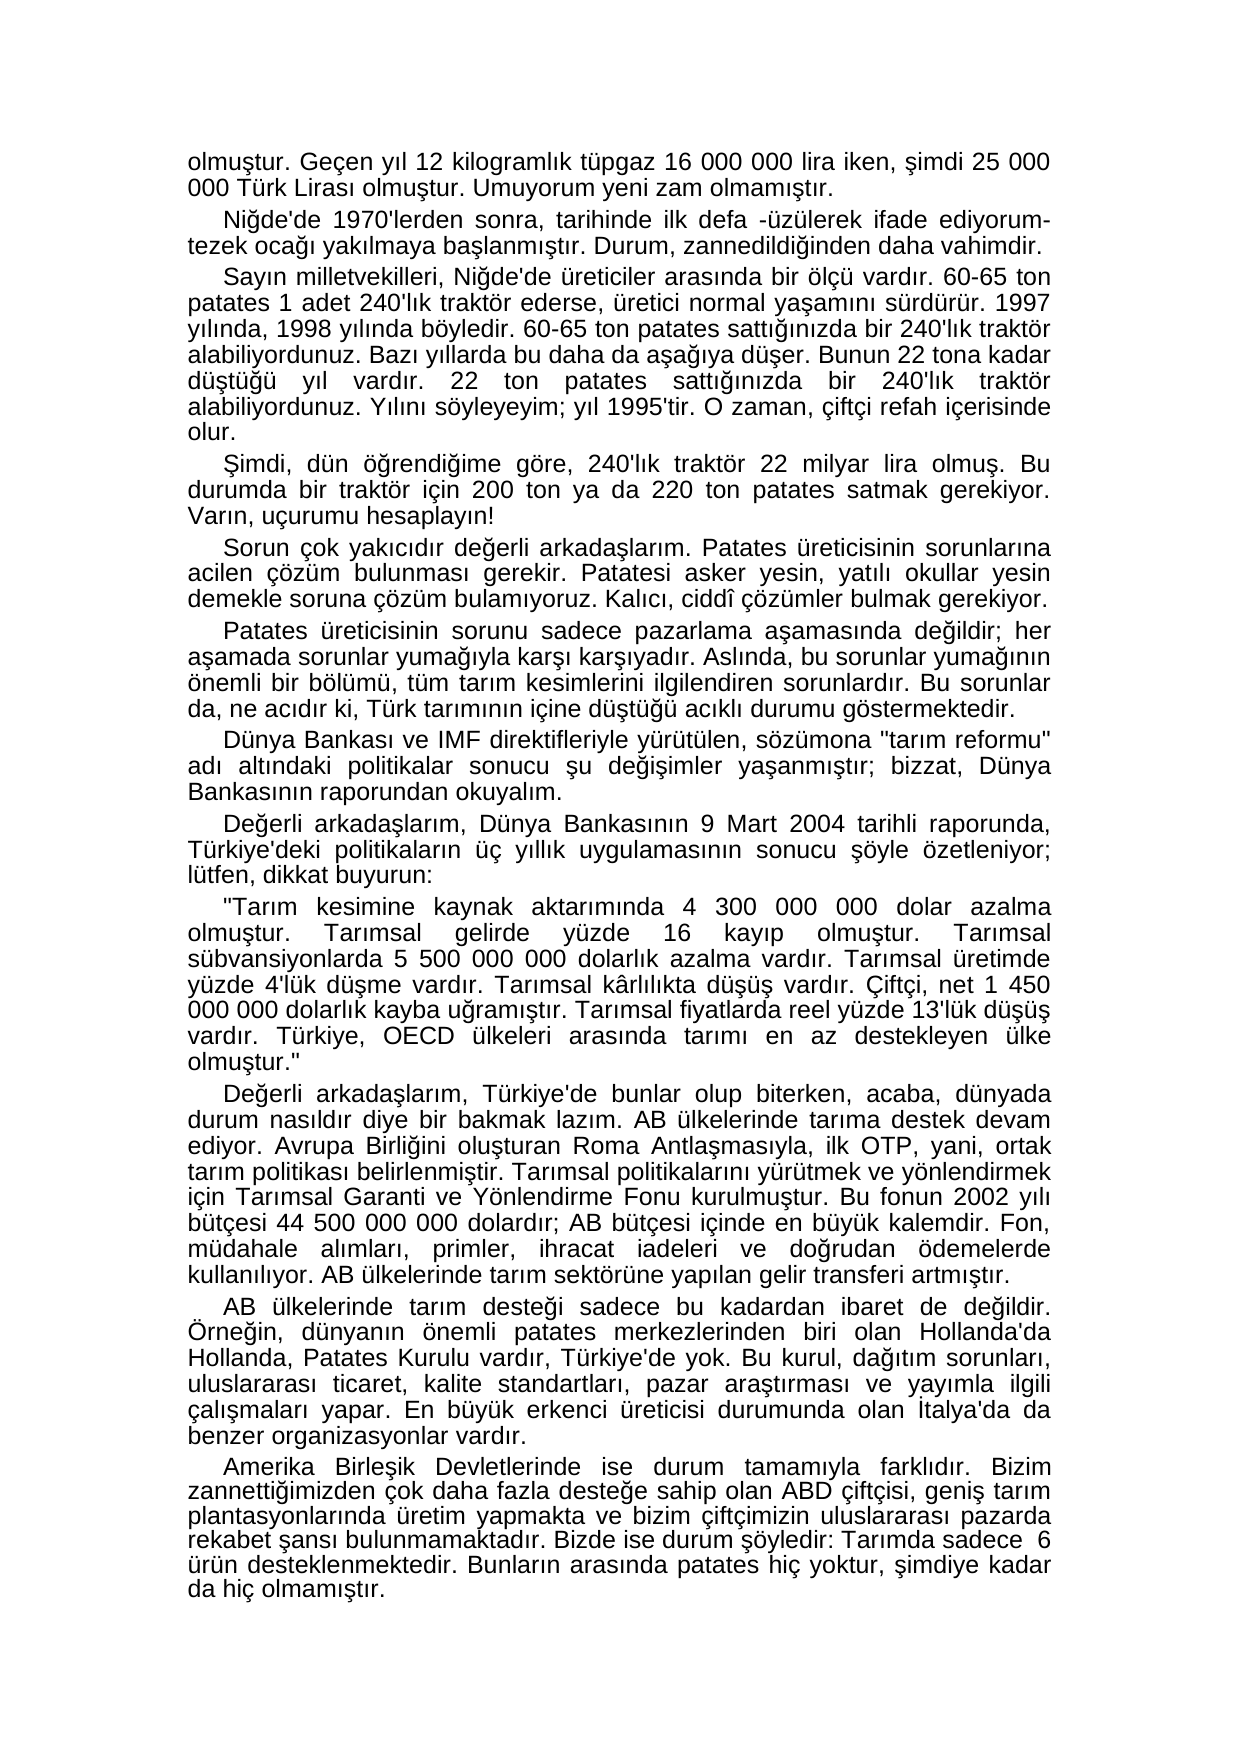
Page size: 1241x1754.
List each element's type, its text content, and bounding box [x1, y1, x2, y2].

text Değerli arkadaşlarım, Dünya Bankasının 9 Mart 2004 tarihli raporunda, Türkiye'deki politikaların üç yıllık uygulamasının sonucu şöyle özetleniyor; lütfen, dikkat buyurun: [187, 812, 1053, 889]
text Patates üreticisinin sorunu sadece pazarlama aşamasında değildir; her aşamada sorunlar yumağıyla karşı karşıyadır. Aslında, bu sorunlar yumağının önemli bir bölümü, tüm tarım kesimlerini ilgilendiren sorunlardır. Bu sorunlar da, ne acıdır ki, Türk tarımının içine düştüğü acıklı durumu göstermektedir. [187, 619, 1053, 722]
text Dünya Bankası ve IMF direktifleriyle yürütülen, sözümona "tarım reformu" adı altındaki politikalar sonucu şu değişimler yaşanmıştır; bizzat, Dünya Bankasının raporundan okuyalım. [187, 728, 1053, 806]
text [187, 150, 1053, 202]
text Amerika Birleşik Devletlerinde ise durum tamamıyla farklıdır. Bizim zannettiğimizden çok daha fazla desteğe sahip olan ABD çiftçisi, geniş tarım plantasyonlarında üretim yapmakta ve bizim çiftçimizin uluslararası pazarda rekabet şansı bulunmamaktadır. Bizde ise durum şöyledir: Tarımda sadece 6 ürün desteklenmektedir. Bunların arasında patates hiç yoktur, şimdiye kadar da hiç olmamıştır. [187, 1455, 1053, 1603]
text Sayın milletvekilleri, Niğde'de üreticiler arasında bir ölçü vardır. 60-65 ton patates 1 adet 240'lık traktör ederse, üretici normal yaşamını sürdürür. 1997 yılında, 1998 yılında böyledir. 60-65 ton patates sattığınızda bir 240'lık traktör alabiliyordunuz. Bazı yıllarda bu daha da aşağıya düşer. Bunun 22 tona kadar düştüğü yıl vardır. 22 ton patates sattığınızda bir 240'lık traktör alabiliyordunuz. Yılını söyleyeyim; yıl 1995'tir. O zaman, çiftçi refah içerisinde olur. [187, 265, 1053, 446]
text Değerli arkadaşlarım, Türkiye'de bunlar olup biterken, acaba, dünyada durum nasıldır diye bir bakmak lazım. AB ülkelerinde tarıma destek devam ediyor. Avrupa Birliğini oluşturan Roma Antlaşmasıyla, ilk OTP, yani, ortak tarım politikası belirlenmiştir. Tarımsal politikalarını yürütmek ve yönlendirmek için Tarımsal Garanti ve Yönlendirme Fonu kurulmuştur. Bu fonun 2002 yılı bütçesi 44 500 000 000 dolardır; AB bütçesi içinde en büyük kalemdir. Fon, müdahale alımları, primler, ihracat iadeleri ve doğrudan ödemelerde kullanılıyor. AB ülkelerinde tarım sektörüne yapılan gelir transferi artmıştır. [187, 1082, 1053, 1288]
text Şimdi, dün öğrendiğime göre, 240'lık traktör 22 milyar lira olmuş. Bu durumda bir traktör için 200 ton ya da 220 ton patates satmak gerekiyor. Varın, uçurumu hesaplayın! [187, 452, 1053, 529]
text AB ülkelerinde tarım desteği sadece bu kadardan ibaret de değildir. Örneğin, dünyanın önemli patates merkezlerinden biri olan Hollanda'da Hollanda, Patates Kurulu vardır, Türkiye'de yok. Bu kurul, dağıtım sorunları, uluslararası ticaret, kalite standartları, pazar araştırması ve yayımla ilgili çalışmaları yapar. En büyük erkenci üreticisi durumunda olan İtalya'da da benzer organizasyonlar vardır. [187, 1294, 1053, 1449]
text Sorun çok yakıcıdır değerli arkadaşlarım. Patates üreticisinin sorunlarına acilen çözüm bulunması gerekir. Patatesi asker yesin, yatılı okullar yesin demekle soruna çözüm bulamıyoruz. Kalıcı, ciddî çözümler bulmak gerekiyor. [187, 535, 1053, 613]
text Niğde'de 1970'lerden sonra, tarihinde ilk defa -üzülerek ifade ediyorum- tezek ocağı yakılmaya başlanmıştır. Durum, zannedildiğinden daha vahimdir. [187, 208, 1053, 259]
text "Tarım kesimine kaynak aktarımında 4 300 000 000 dolar azalma olmuştur. Tarımsal gelirde yüzde 16 kayıp olmuştur. Tarımsal sübvansiyonlarda 5 500 000 000 dolarlık azalma vardır. Tarımsal üretimde yüzde 4'lük düşme vardır. Tarımsal kârlılıkta düşüş vardır. Çiftçi, net 1 450 000 000 dolarlık kayba uğramıştır. Tarımsal fiyatlarda reel yüzde 13'lük düşüş vardır. Türkiye, OECD ülkeleri arasında tarımı en az destekleyen ülke olmuştur." [187, 895, 1053, 1076]
